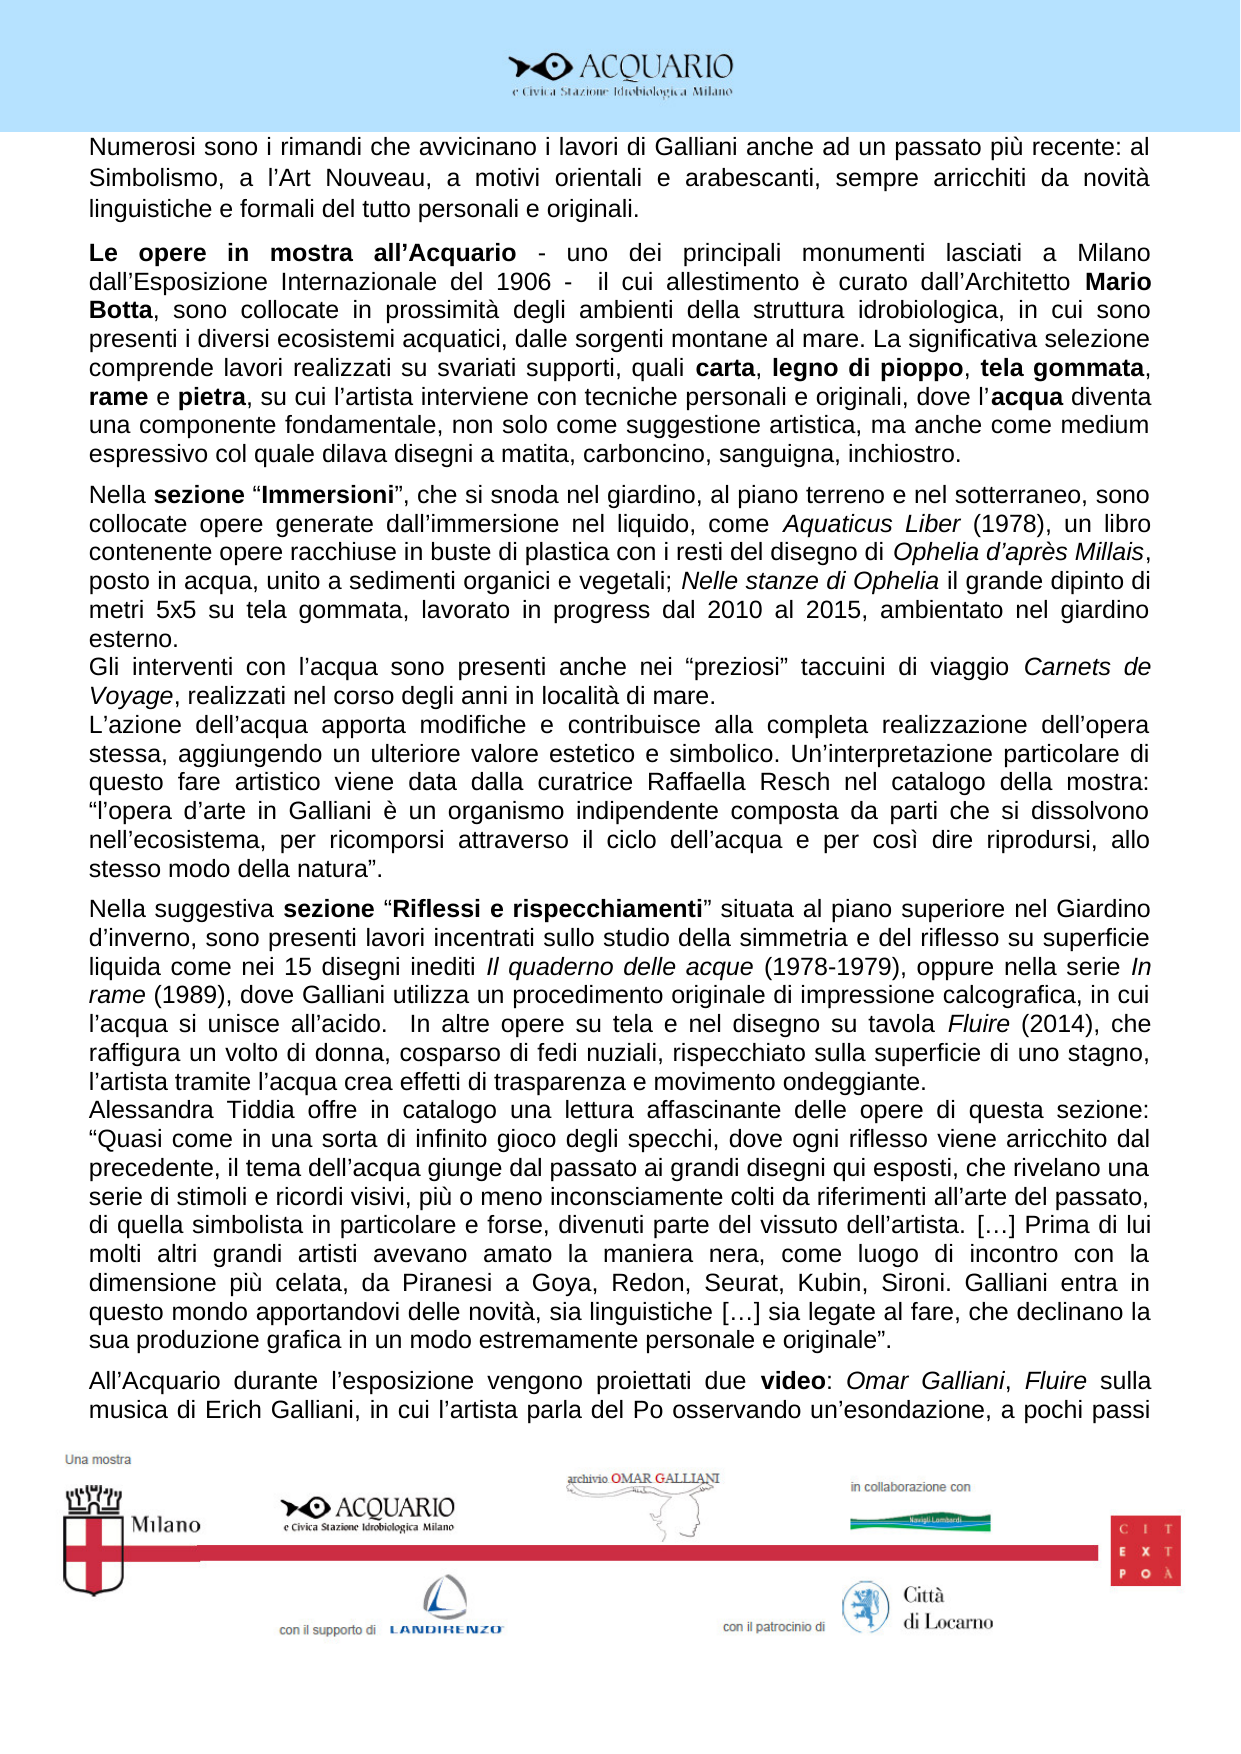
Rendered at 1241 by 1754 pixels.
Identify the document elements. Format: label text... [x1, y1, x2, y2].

text Numerosi sono i rimandi che avvicinano i lavori di Galliani anche ad un passato più recente: al Simbolismo, a l’Art Nouveau, a motivi orientali e arabescanti, sempre arricchiti da novità linguistiche e formali del tutto personali e originali. [89, 132, 1152, 223]
picture [29, 1442, 1211, 1666]
text Gli interventi con l’acqua sono presenti anche nei “preziosi” taccuini di viaggio Carnets de Voyage, realizzati nel corso degli anni in località di mare. [89, 652, 1152, 710]
text Le opere in mostra all’Acquario - uno dei principali monumenti lasciati a Milano dall’Esposizione Internazionale del 1906 - il cui allestimento è curato dall’Architetto Mario Botta, sono collocate in prossimità degli ambienti della struttura idrobiologica, in cui sono presenti i diversi ecosistemi acquatici, dalle sorgenti montane al mare. La significativa selezione comprende lavori realizzati su svariati supporti, quali carta, legno di pioppo, tela gommata, rame e pietra, su cui l’artista interviene con tecniche personali e originali, dove l’acqua diventa una componente fondamentale, non solo come suggestione artistica, ma anche come medium espressivo col quale dilava disegni a matita, carboncino, sanguigna, inchiostro. [89, 238, 1152, 468]
text Nella suggestiva sezione “Riflessi e rispecchiamenti” situata al piano superiore nel Giardino d’inverno, sono presenti lavori incentrati sullo studio della simmetria e del riflesso su superficie liquida come nei 15 disegni inediti Il quaderno delle acque (1978-1979), oppure nella serie In rame (1989), dove Galliani utilizza un procedimento originale di impressione calcografica, in cui l’acqua si unisce all’acido. In altre opere su tela e nel disegno su tavola Fluire (2014), che raffigura un volto di donna, cosparso di fedi nuziali, rispecchiato sulla superficie di uno stagno, l’artista tramite l’acqua crea effetti di trasparenza e movimento ondeggiante. [89, 894, 1152, 1096]
picture [0, 0, 1241, 132]
text Alessandra Tiddia offre in catalogo una lettura affascinante delle opere di questa sezione: “Quasi come in una sorta di infinito gioco degli specchi, dove ogni riflesso viene arricchito dal precedente, il tema dell’acqua giunge dal passato ai grandi disegni qui esposti, che rivelano una serie di stimoli e ricordi visivi, più o meno inconsciamente colti da riferimenti all’arte del passato, di quella simbolista in particolare e forse, divenuti parte del vissuto dell’artista. […] Prima di lui molti altri grandi artisti avevano amato la maniera nera, come luogo di incontro con la dimensione più celata, da Piranesi a Goya, Redon, Seurat, Kubin, Sironi. Galliani entra in questo mondo apportandovi delle novità, sia linguistiche […] sia legate al fare, che declinano la sua produzione grafica in un modo estremamente personale e originale”. [89, 1096, 1152, 1354]
text Nella sezione “Immersioni”, che si snoda nel giardino, al piano terreno e nel sotterraneo, sono collocate opere generate dall’immersione nel liquido, come Aquaticus Liber (1978), un libro contenente opere racchiuse in buste di plastica con i resti del disegno di Ophelia d’après Millais, posto in acqua, unito a sedimenti organici e vegetali; Nelle stanze di Ophelia il grande dipinto di metri 5x5 su tela gommata, lavorato in progress dal 2010 al 2015, ambientato nel giardino esterno. [89, 480, 1152, 652]
text L’azione dell’acqua apporta modifiche e contribuisce alla completa realizzazione dell’opera stessa, aggiungendo un ulteriore valore estetico e simbolico. Un’interpretazione particolare di questo fare artistico viene data dalla curatrice Raffaella Resch nel catalogo della mostra: “l’opera d’arte in Galliani è un organismo indipendente composta da parti che si dissolvono nell’ecosistema, per ricomporsi attraverso il ciclo dell’acqua e per così dire riprodursi, allo stesso modo della natura”. [89, 710, 1152, 882]
